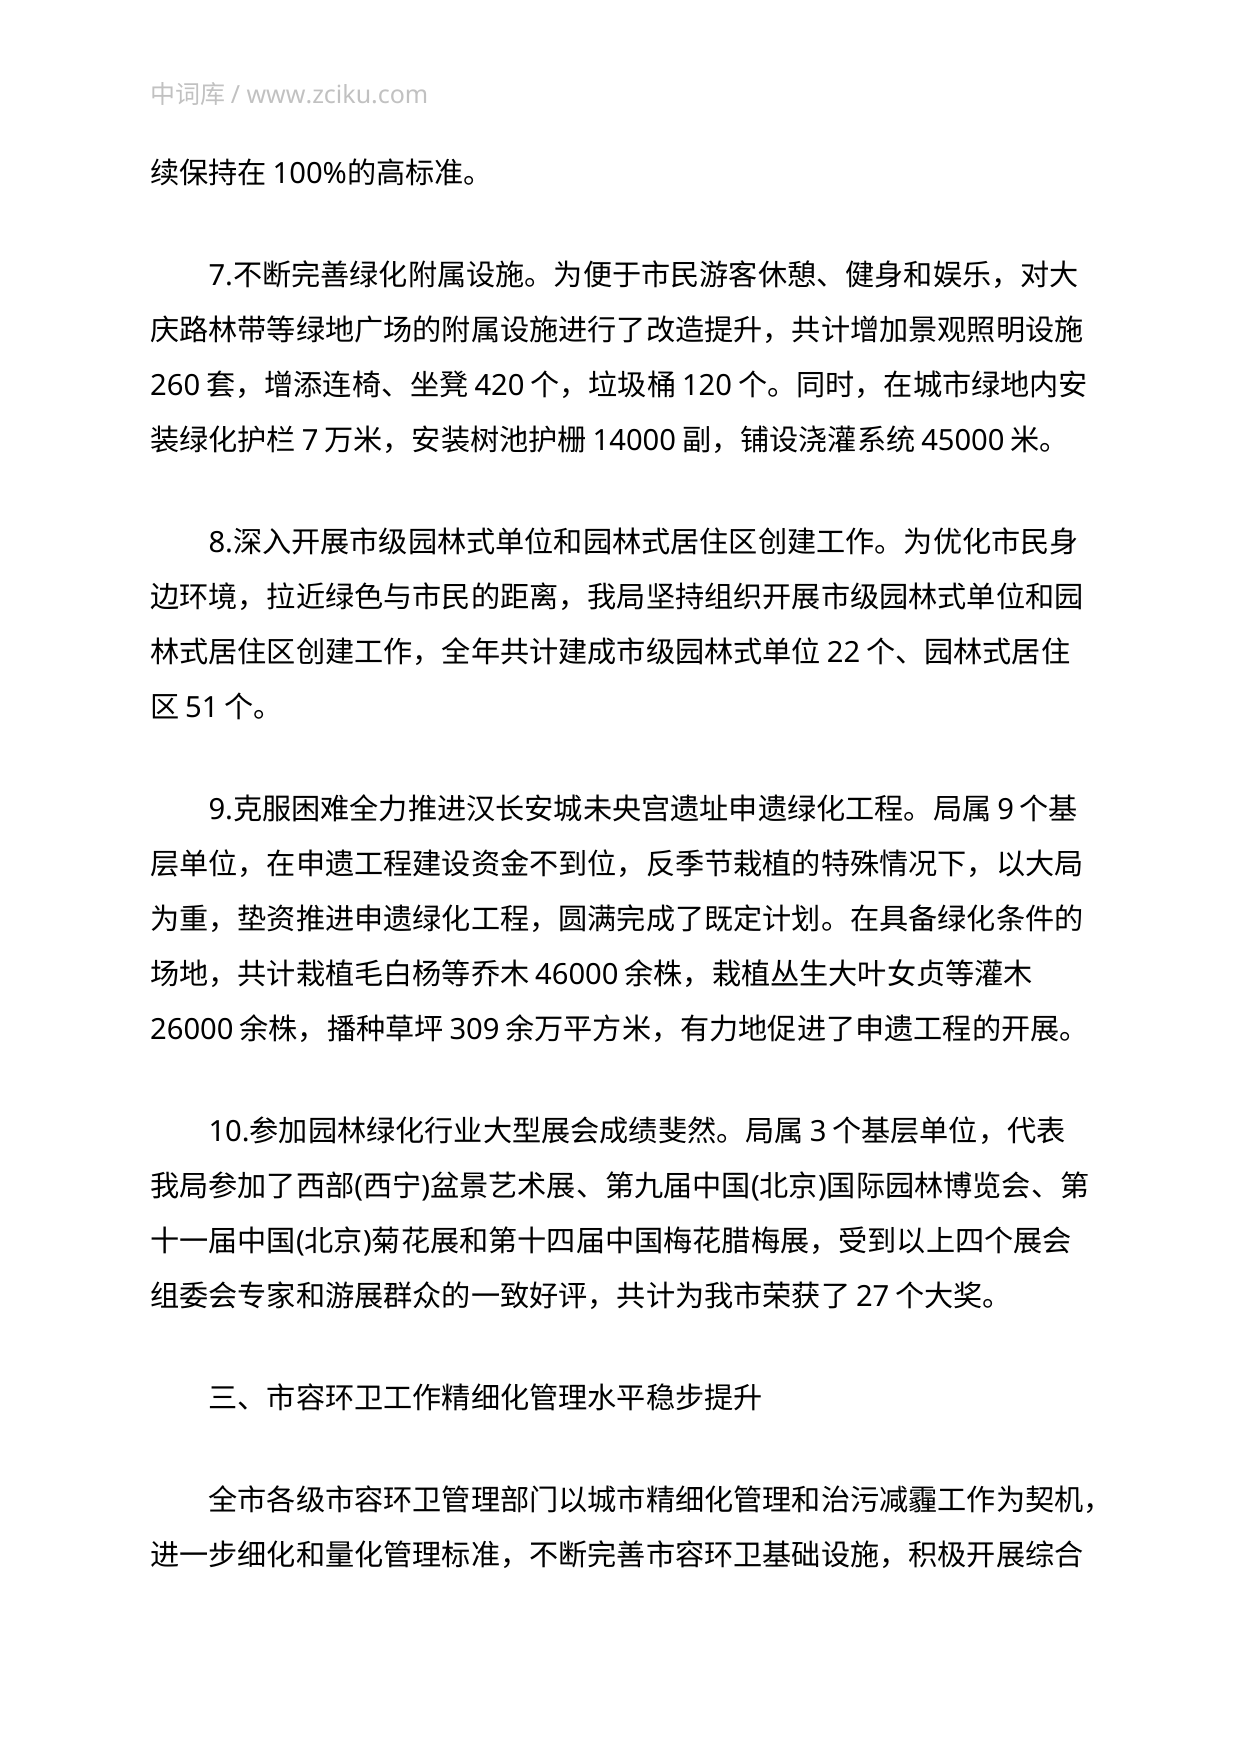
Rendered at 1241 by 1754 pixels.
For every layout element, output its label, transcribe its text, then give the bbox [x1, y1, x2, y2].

text 7.不断完善绿化附属设施。为便于市民游客休憩、健身和娱乐，对大庆路林带等绿地广场的附属设施进行了改造提升，共计增加景观照明设施260套，增添连椅、坐凳420个，垃圾桶120个。同时，在城市绿地内安装绿化护栏7万米，安装树池护栅14000副，铺设浇灌系统45000米。 [150, 252, 1090, 459]
text 三、市容环卫工作精细化管理水平稳步提升 [150, 1374, 1090, 1417]
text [150, 1476, 1090, 1573]
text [150, 150, 1090, 192]
text 8.深入开展市级园林式单位和园林式居住区创建工作。为优化市民身边环境，拉近绿色与市民的距离，我局坚持组织开展市级园林式单位和园林式居住区创建工作，全年共计建成市级园林式单位22个、园林式居住区51个。 [150, 519, 1090, 726]
text 9.克服困难全力推进汉长安城未央宫遗址申遗绿化工程。局属9个基层单位，在申遗工程建设资金不到位，反季节栽植的特殊情况下，以大局为重，垫资推进申遗绿化工程，圆满完成了既定计划。在具备绿化条件的场地，共计栽植毛白杨等乔木46000余株，栽植丛生大叶女贞等灌木26000余株，播种草坪309余万平方米，有力地促进了申遗工程的开展。 [150, 786, 1090, 1048]
text 10.参加园林绿化行业大型展会成绩斐然。局属3个基层单位，代表我局参加了西部(西宁)盆景艺术展、第九届中国(北京)国际园林博览会、第十一届中国(北京)菊花展和第十四届中国梅花腊梅展，受到以上四个展会组委会专家和游展群众的一致好评，共计为我市荣获了27个大奖。 [150, 1107, 1090, 1315]
